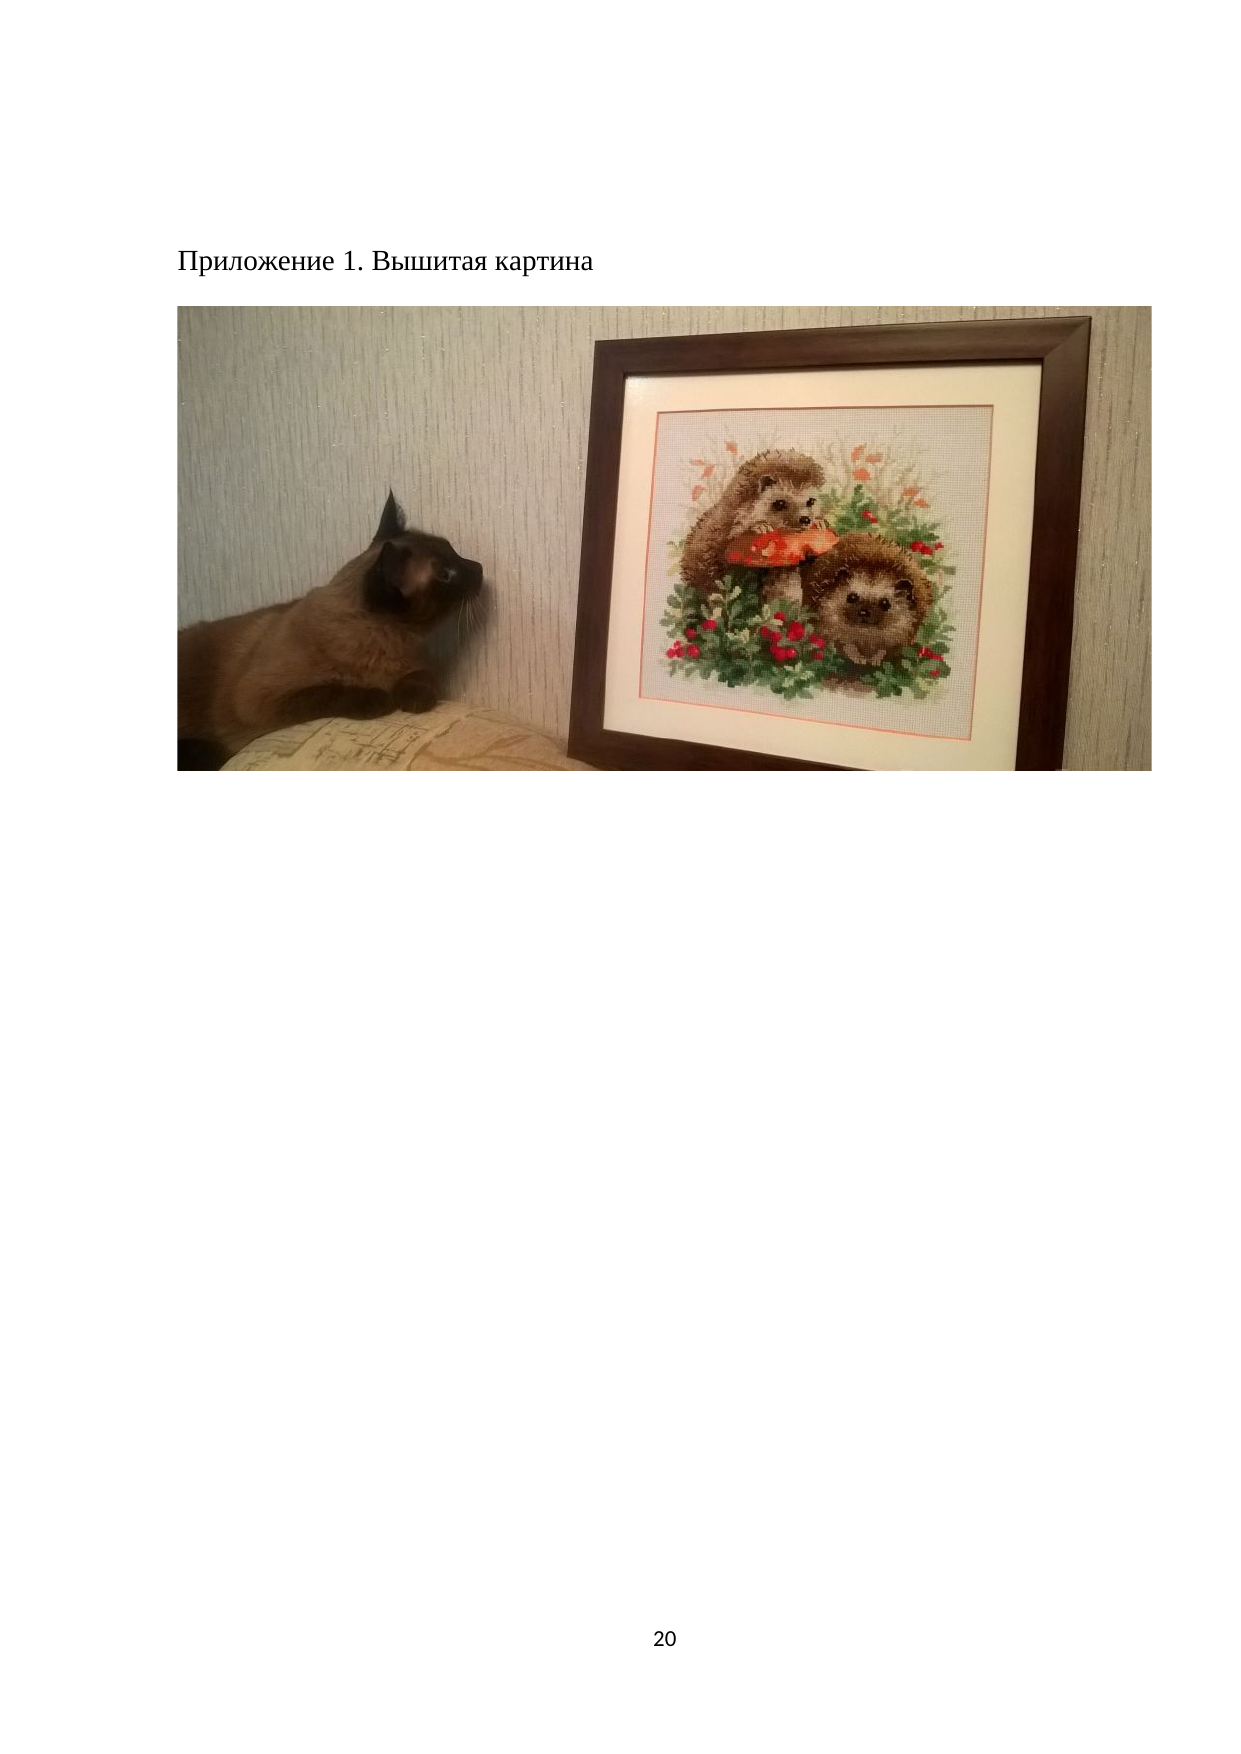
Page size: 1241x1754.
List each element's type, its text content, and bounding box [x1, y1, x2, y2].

picture [177, 306, 1152, 771]
text Приложение 1. Вышитая картина [177, 243, 1152, 277]
